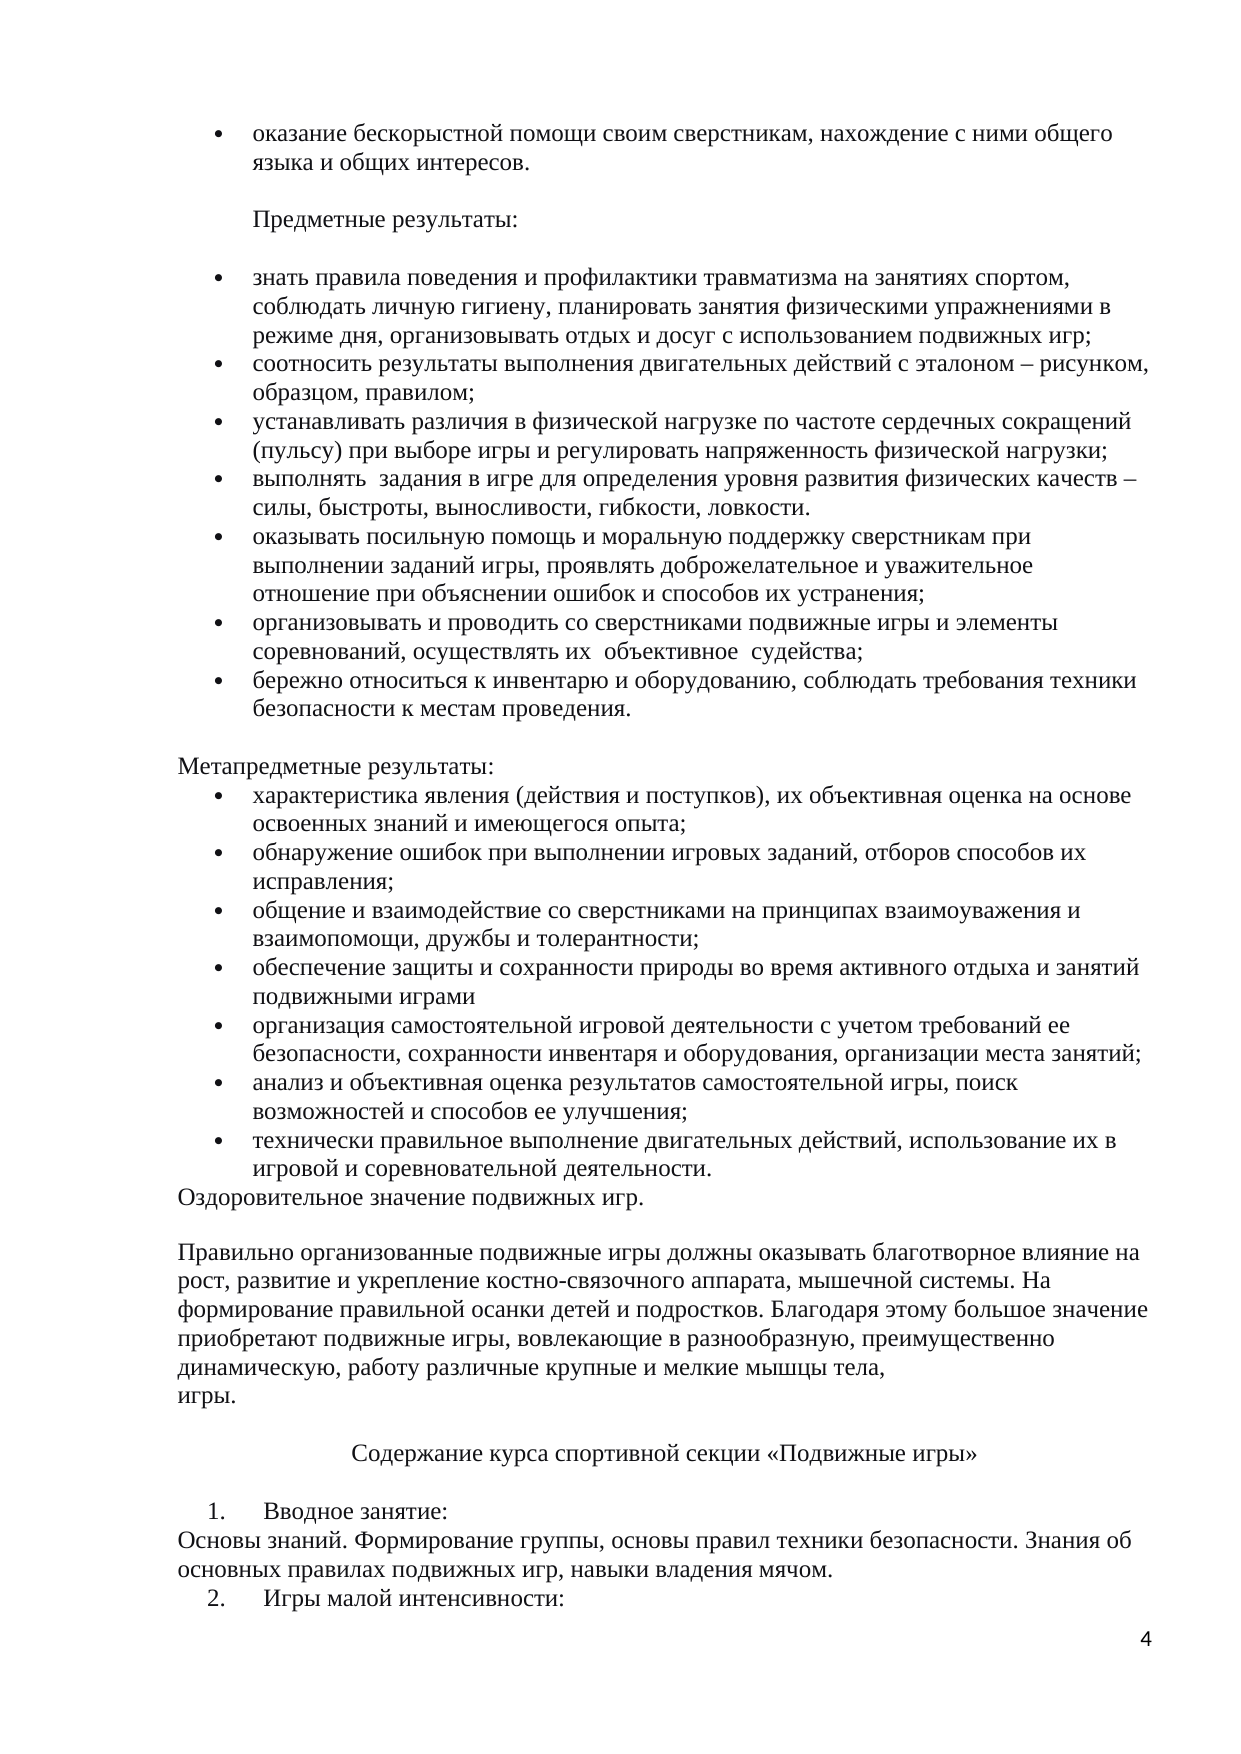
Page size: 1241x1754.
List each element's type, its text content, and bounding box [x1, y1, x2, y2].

list обнаружение ошибок при выполнении игровых заданий, отборов способов их исправления; [215, 837, 1152, 895]
list технически правильное выполнение двигательных действий, использование их в игровой и соревновательной деятельности. [215, 1125, 1152, 1182]
list организация самостоятельной игровой деятельности с учетом требований ее безопасности, сохранности инвентаря и оборудования, организации места занятий; [215, 1010, 1152, 1067]
list знать правила поведения и профилактики травматизма на занятиях спортом, соблюдать личную гигиену, планировать занятия физическими упражнениями в режиме дня, организовывать отдых и досуг с использованием подвижных игр; [215, 262, 1152, 348]
list общение и взаимодействие со сверстниками на принципах взаимоуважения и взаимопомощи, дружбы и толерантности; [215, 895, 1152, 952]
text 2. Игры малой интенсивности: [207, 1583, 1152, 1611]
list соотносить результаты выполнения двигательных действий с эталоном – рисунком, образцом, правилом; [215, 348, 1152, 406]
text Оздоровительное значение подвижных игр. [177, 1182, 1152, 1211]
list обеспечение защиты и сохранности природы во время активного отдыха и занятий подвижными играми [215, 952, 1152, 1010]
text Метапредметные результаты: [177, 722, 1152, 780]
list анализ и объективная оценка результатов самостоятельной игры, поиск возможностей и способов ее улучшения; [215, 1067, 1152, 1125]
list Предметные результаты: [252, 204, 1152, 233]
list бережно относиться к инвентарю и оборудованию, соблюдать требования техники безопасности к местам проведения. [215, 665, 1152, 722]
list характеристика явления (действия и поступков), их объективная оценка на основе освоенных знаний и имеющегося опыта; [215, 780, 1152, 837]
text Содержание курса спортивной секции «Подвижные игры» [177, 1438, 1152, 1467]
list оказывать посильную помощь и моральную поддержку сверстникам при выполнении заданий игры, проявлять доброжелательное и уважительное отношение при объяснении ошибок и способов их устранения; [215, 521, 1152, 607]
text Основы знаний. Формирование группы, основы правил техники безопасности. Знания об основных правилах подвижных игр, навыки владения мячом. [177, 1525, 1152, 1583]
text 1. Вводное занятие: [207, 1496, 1152, 1525]
list оказание бескорыстной помощи своим сверстникам, нахождение с ними общего языка и общих интересов. [215, 118, 1152, 176]
list организовывать и проводить со сверстниками подвижные игры и элементы соревнований, осуществлять их объективное судейства; [215, 607, 1152, 665]
list выполнять задания в игре для определения уровня развития физических качеств – силы, быстроты, выносливости, гибкости, ловкости. [215, 463, 1152, 521]
list устанавливать различия в физической нагрузке по частоте сердечных сокращений (пульсу) при выборе игры и регулировать напряженность физической нагрузки; [215, 406, 1152, 463]
text Правильно организованные подвижные игры должны оказывать благотворное влияние на рост, развитие и укрепление костно-связочного аппарата, мышечной системы. На формирование правильной осанки детей и подростков. Благодаря этому большое значение приобретают подвижные игры, вовлекающие в разнообразную, преимущественно динамическую, работу различные крупные и мелкие мышцы тела, игры. [177, 1237, 1152, 1409]
